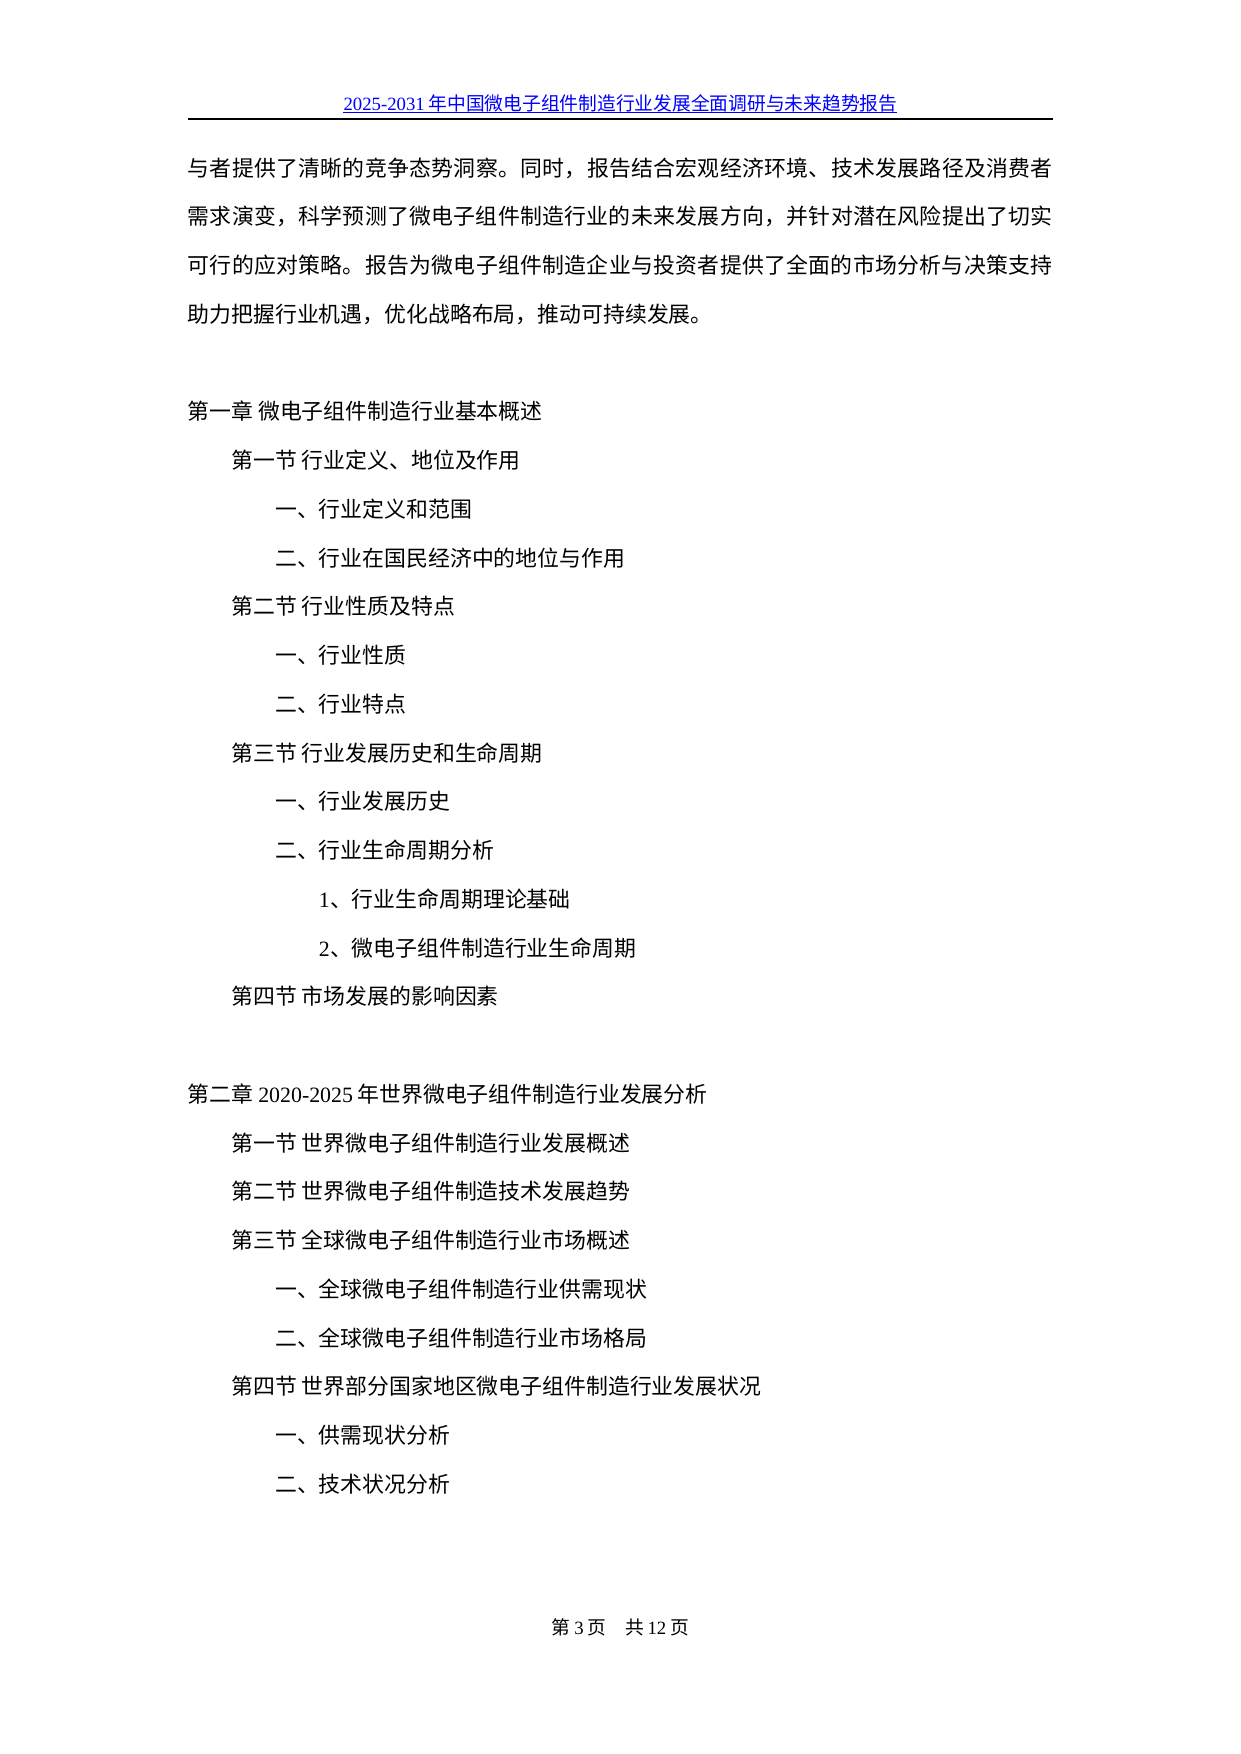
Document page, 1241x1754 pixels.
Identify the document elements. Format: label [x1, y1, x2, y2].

text [187, 150, 1053, 1499]
